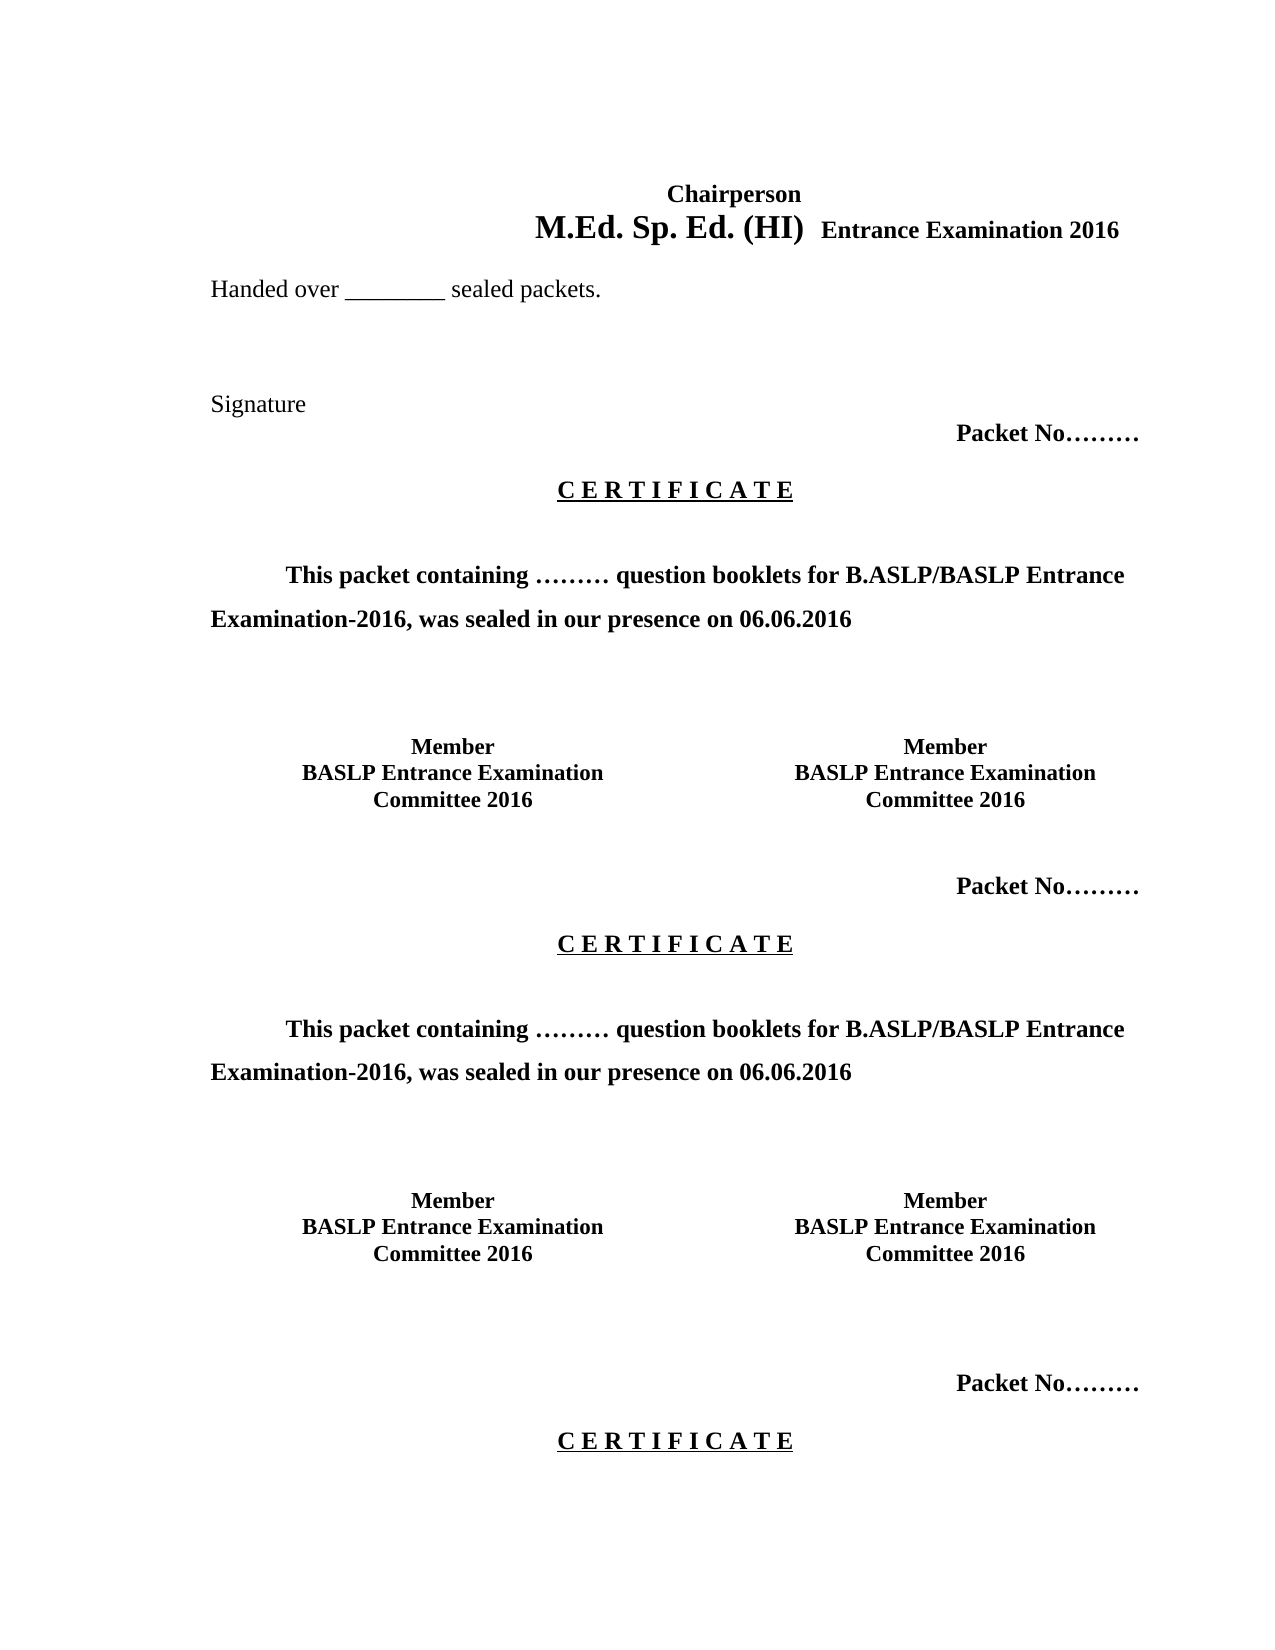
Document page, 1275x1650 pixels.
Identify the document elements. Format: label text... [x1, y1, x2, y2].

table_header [691, 1187, 1184, 1282]
text This packet containing ……… question booklets for B.ASLP/BASLP Entrance Examination-2016, was sealed in our presence on 06.06.2016 [210, 561, 1140, 632]
text Chairperson [210, 179, 1050, 207]
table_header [199, 1187, 691, 1282]
text C E R T I F I C A T E [210, 929, 1140, 958]
table_header Member BASLP Entrance Examination Committee 2016 [199, 733, 691, 828]
text C E R T I F I C A T E [210, 1426, 1140, 1454]
text Packet No……… [210, 1368, 1140, 1397]
table_header Member BASLP Entrance Examination Committee 2016 [691, 733, 1184, 828]
text Signature [210, 389, 1144, 418]
text M.Ed. Sp. Ed. (HI) Entrance Examination 2016 [210, 207, 1144, 246]
text Handed over ________ sealed packets. [210, 274, 1144, 303]
text C E R T I F I C A T E [210, 475, 1140, 504]
text This packet containing ……… question booklets for B.ASLP/BASLP Entrance Examination-2016, was sealed in our presence on 06.06.2016 [210, 1014, 1140, 1086]
text Packet No……… [210, 871, 1140, 900]
text Packet No……… [210, 418, 1140, 446]
